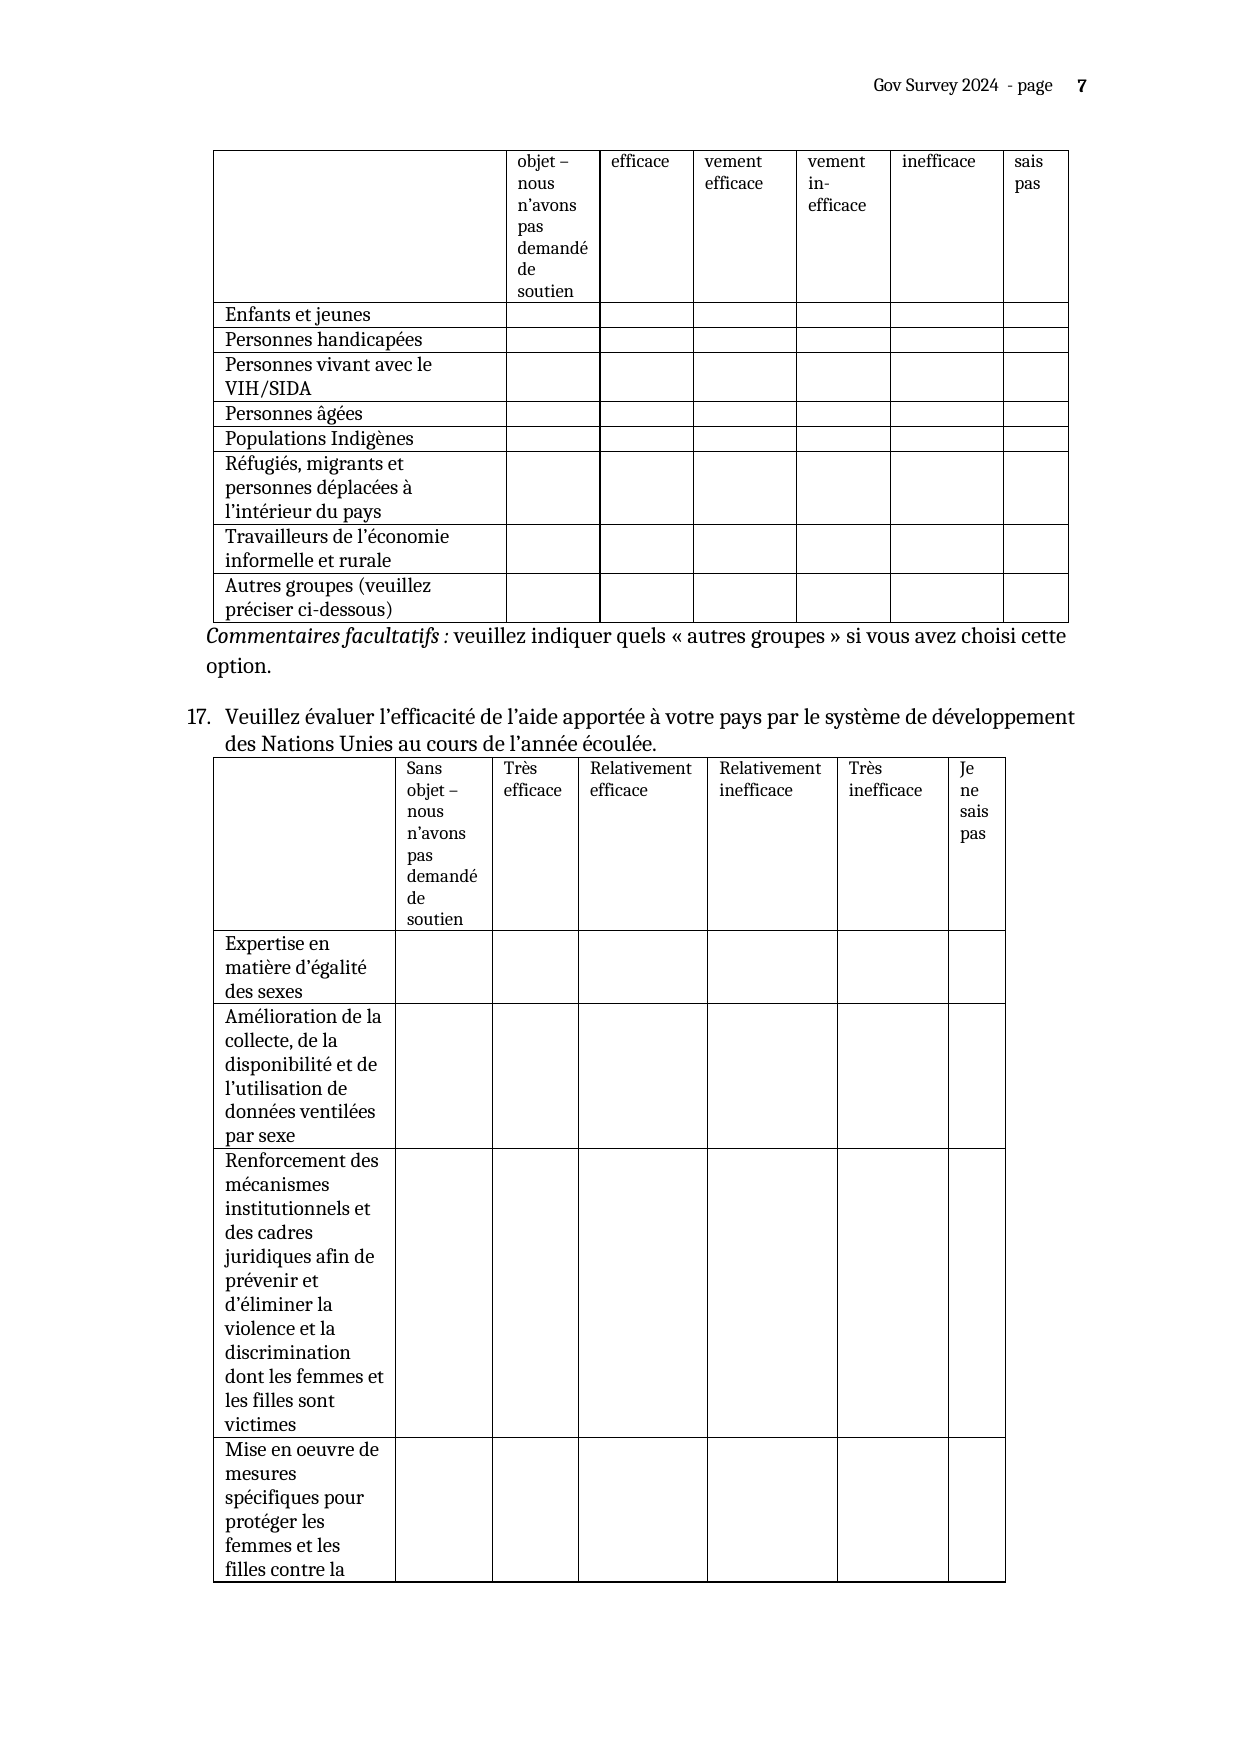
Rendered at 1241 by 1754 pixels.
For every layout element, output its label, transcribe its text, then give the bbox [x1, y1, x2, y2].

table_cell [694, 402, 796, 426]
table_cell [694, 353, 796, 401]
table_cell [838, 1004, 948, 1148]
table_cell [694, 525, 796, 573]
table_cell [838, 1438, 948, 1581]
table_cell [579, 1004, 707, 1148]
table_header Je ne sais pas [1004, 151, 1068, 302]
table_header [694, 151, 796, 302]
table_cell Personnes vivant avec le VIH/SIDA [214, 353, 506, 401]
table_cell Enfants et jeunes [214, 303, 506, 327]
table_cell [1004, 427, 1068, 451]
table_cell [891, 574, 1003, 622]
table_cell [838, 1149, 948, 1437]
table_cell [694, 452, 796, 524]
table_cell [708, 1438, 837, 1581]
table_cell Personnes âgées [214, 402, 506, 426]
table_cell [891, 452, 1003, 524]
table_cell [694, 303, 796, 327]
table_header Très efficace [601, 151, 693, 302]
table_cell [708, 1004, 837, 1148]
table_cell [891, 427, 1003, 451]
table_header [797, 151, 890, 302]
table_cell [708, 931, 837, 1003]
table_cell [797, 353, 890, 401]
table_cell [891, 303, 1003, 327]
table_cell [1004, 402, 1068, 426]
table_cell [601, 303, 693, 327]
table_cell [579, 1438, 707, 1581]
table_cell [797, 303, 890, 327]
table_cell [797, 525, 890, 573]
table_cell [601, 452, 693, 524]
table_cell Renforcement des mécanismes institutionnels et des cadres juridiques afin de prévenir et d’éliminer la violence et la discrimination dont les femmes et les filles sont victimes [214, 1149, 395, 1437]
table_cell [507, 353, 599, 401]
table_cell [214, 1438, 395, 1581]
list Veuillez évaluer l’efficacité de l’aide apportée à votre pays par le système de développement des Nations Unies au cours de l’année écoulée. [187, 704, 1090, 757]
table_cell [949, 1004, 1005, 1148]
table_cell [601, 525, 693, 573]
table_cell [601, 328, 693, 352]
text Commentaires facultatifs : veuillez indiquer quels « autres groupes » si vous avez choisi cette option. [206, 623, 1090, 679]
table_cell [507, 303, 599, 327]
table_cell [493, 1004, 578, 1148]
table_cell [891, 328, 1003, 352]
table_header Relativement inefficace [708, 758, 837, 930]
table_cell [949, 1438, 1005, 1581]
table_cell [949, 1149, 1005, 1437]
table_cell [493, 931, 578, 1003]
table_cell [493, 1438, 578, 1581]
table_cell [507, 427, 599, 451]
table_cell Populations Indigènes [214, 427, 506, 451]
table_cell Amélioration de la collecte, de la disponibilité et de l’utilisation de données ventilées par sexe [214, 1004, 395, 1148]
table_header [507, 151, 599, 302]
table_cell [579, 931, 707, 1003]
table_cell [601, 574, 693, 622]
table_header Sans objet – nous n’avons pas demandé de soutien [396, 758, 492, 930]
table_header Je ne sais pas [949, 758, 1005, 930]
table_cell [949, 931, 1005, 1003]
table_cell [694, 328, 796, 352]
table_cell [694, 574, 796, 622]
table_cell [507, 525, 599, 573]
table_cell [1004, 574, 1068, 622]
table_cell Personnes handicapées [214, 328, 506, 352]
table_cell [1004, 525, 1068, 573]
table_cell [579, 1149, 707, 1437]
table_cell [838, 931, 948, 1003]
table_cell Expertise en matière d’égalité des sexes [214, 931, 395, 1003]
table_header [214, 151, 506, 302]
table_cell Réfugiés, migrants et personnes déplacées à l’intérieur du pays [214, 452, 506, 524]
table_cell [797, 328, 890, 352]
table_cell [507, 574, 599, 622]
table_cell Autres groupes (veuillez préciser ci-dessous) [214, 574, 506, 622]
table_header Très inefficace [891, 151, 1003, 302]
table_cell [1004, 353, 1068, 401]
table_header Très efficace [493, 758, 578, 930]
table_cell [891, 402, 1003, 426]
table_header [214, 758, 395, 930]
table_cell [797, 452, 890, 524]
table_cell [507, 402, 599, 426]
table_cell [797, 402, 890, 426]
table_cell [797, 427, 890, 451]
table_cell [396, 1149, 492, 1437]
table_cell [396, 1438, 492, 1581]
table_cell [493, 1149, 578, 1437]
table_cell [694, 427, 796, 451]
table_cell [1004, 452, 1068, 524]
table_cell [601, 427, 693, 451]
table_header Très inefficace [838, 758, 948, 930]
table_cell [1004, 328, 1068, 352]
table_cell [601, 353, 693, 401]
table_cell Travailleurs de l’économie informelle et rurale [214, 525, 506, 573]
table_cell [891, 353, 1003, 401]
table_cell [891, 525, 1003, 573]
table_cell [1004, 303, 1068, 327]
table_cell [396, 931, 492, 1003]
table_cell [708, 1149, 837, 1437]
table_cell [507, 328, 599, 352]
table_cell [601, 402, 693, 426]
table_cell [507, 452, 599, 524]
table_cell [797, 574, 890, 622]
table_header Relativement efficace [579, 758, 707, 930]
table_cell [396, 1004, 492, 1148]
